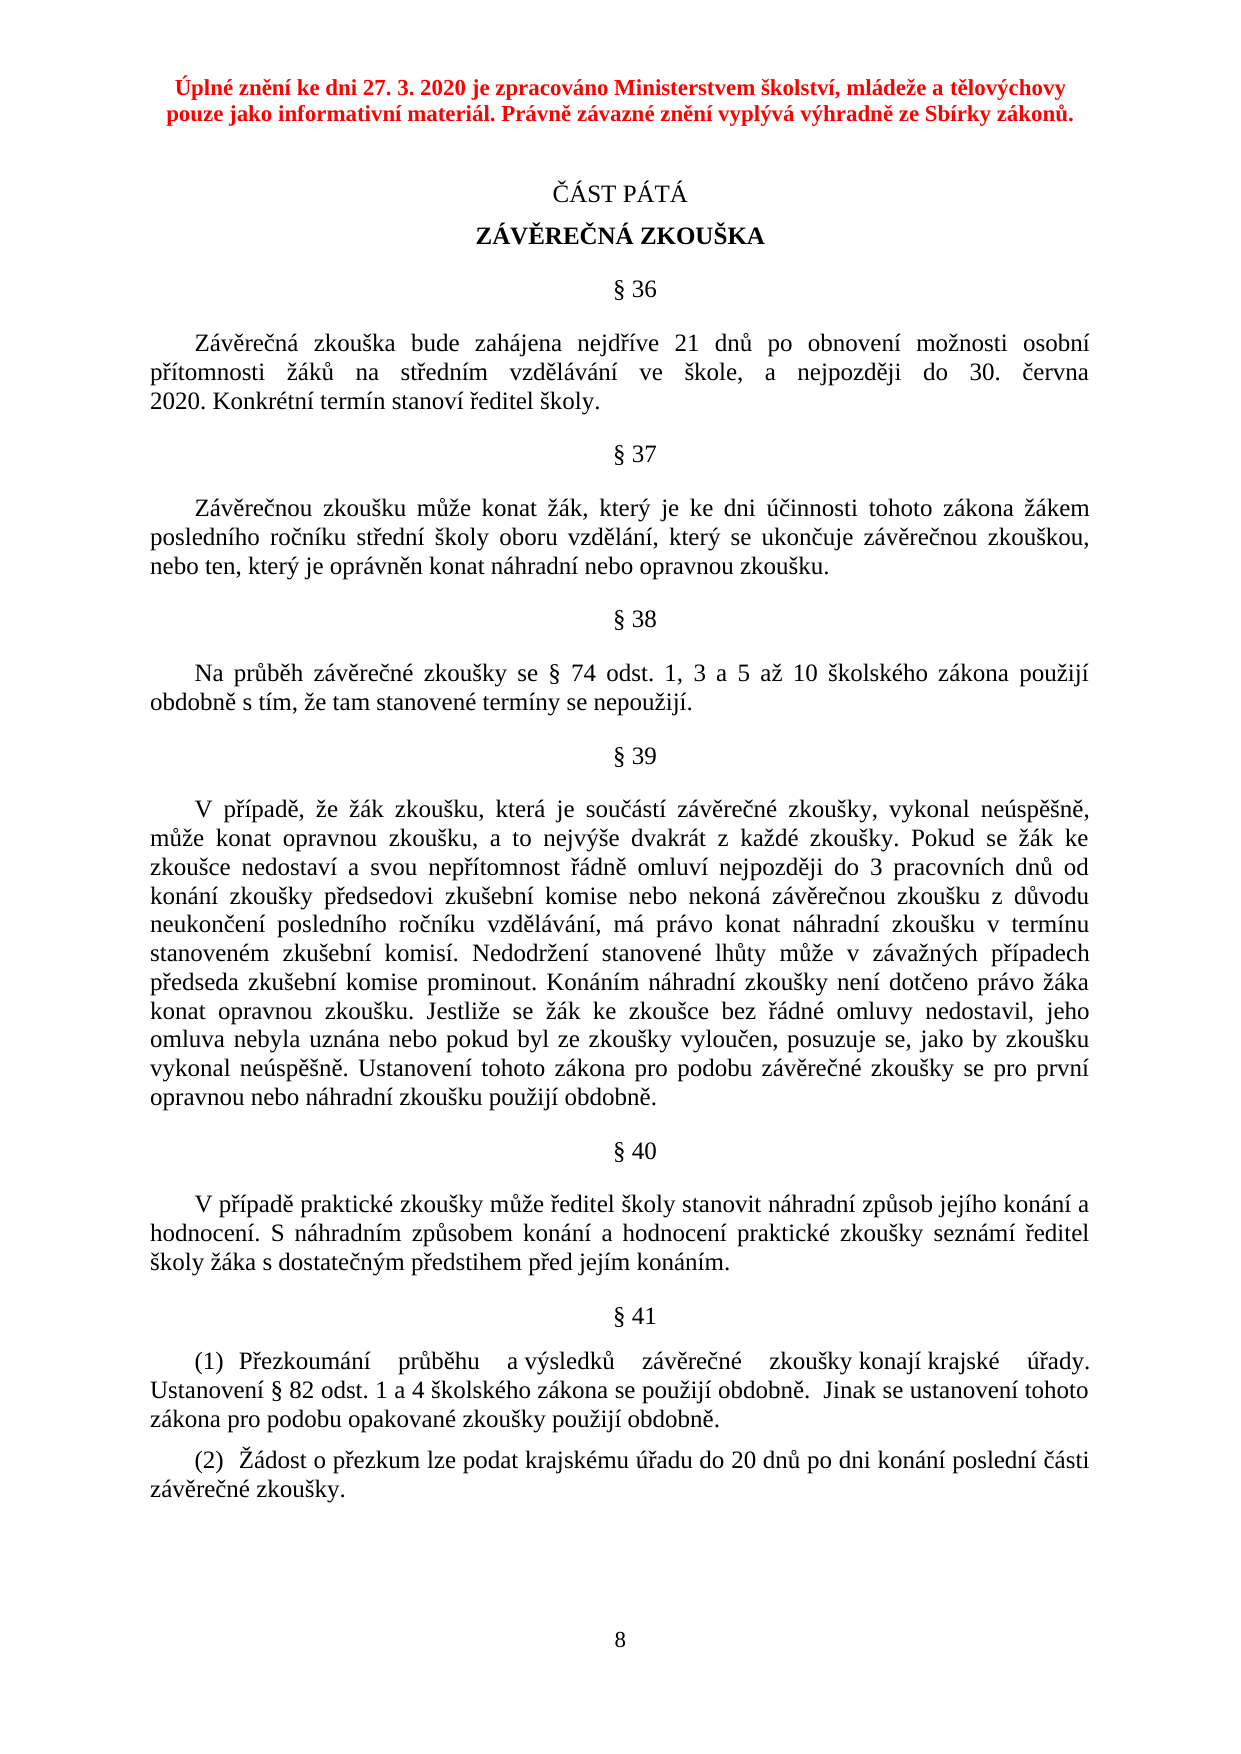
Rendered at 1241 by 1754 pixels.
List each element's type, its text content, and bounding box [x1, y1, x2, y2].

text V případě, že žák zkoušku, která je součástí závěrečné zkoušky, vykonal neúspěšně, může konat opravnou zkoušku, a to nejvýše dvakrát z každé zkoušky. Pokud se žák ke zkoušce nedostaví a svou nepřítomnost řádně omluví nejpozději do 3 pracovních dnů od konání zkoušky předsedovi zkušební komise nebo nekoná závěrečnou zkoušku z důvodu neukončení posledního ročníku vzdělávání, má právo konat náhradní zkoušku v termínu stanoveném zkušební komisí. Nedodržení stanovené lhůty může v závažných případech předseda zkušební komise prominout. Konáním náhradní zkoušky není dotčeno právo žáka konat opravnou zkoušku. Jestliže se žák ke zkoušce bez řádné omluvy nedostavil, jeho omluva nebyla uznána nebo pokud byl ze zkoušky vyloučen, posuzuje se, jako by zkoušku vykonal neúspěšně. Ustanovení tohoto zákona pro podobu závěrečné zkoušky se pro první opravnou nebo náhradní zkoušku použijí obdobně. [150, 794, 1090, 1111]
list Žádost o přezkum lze podat krajskému úřadu do 20 dnů po dni konání poslední části závěrečné zkoušky. [150, 1445, 1090, 1502]
list Přezkoumání průběhu a výsledků závěrečné zkoušky konají krajské úřady. Ustanovení § 82 odst. 1 a 4 školského zákona se použijí obdobně. Jinak se ustanovení tohoto zákona pro podobu opakované zkoušky použijí obdobně. [150, 1346, 1090, 1432]
text Na průběh závěrečné zkoušky se § 74 odst. 1, 3 a 5 až 10 školského zákona použijí obdobně s tím, že tam stanovené termíny se nepoužijí. [150, 658, 1090, 716]
text ZÁVĚREČNÁ ZKOUŠKA [150, 221, 1090, 249]
text Závěrečnou zkoušku může konat žák, který je ke dni účinnosti tohoto zákona žákem posledního ročníku střední školy oboru vzdělání, který se ukončuje závěrečnou zkouškou, nebo ten, který je oprávněn konat náhradní nebo opravnou zkoušku. [150, 493, 1090, 579]
text V případě praktické zkoušky může ředitel školy stanovit náhradní způsob jejího konání a hodnocení. S náhradním způsobem konání a hodnocení praktické zkoušky seznámí ředitel školy žáka s dostatečným předstihem před jejím konáním. [150, 1189, 1090, 1276]
text Závěrečná zkouška bude zahájena nejdříve 21 dnů po obnovení možnosti osobní přítomnosti žáků na středním vzdělávání ve škole, a nejpozději do 30. června 2020. Konkrétní termín stanoví ředitel školy. [150, 328, 1090, 414]
text ČÁST PÁTÁ [150, 179, 1090, 208]
